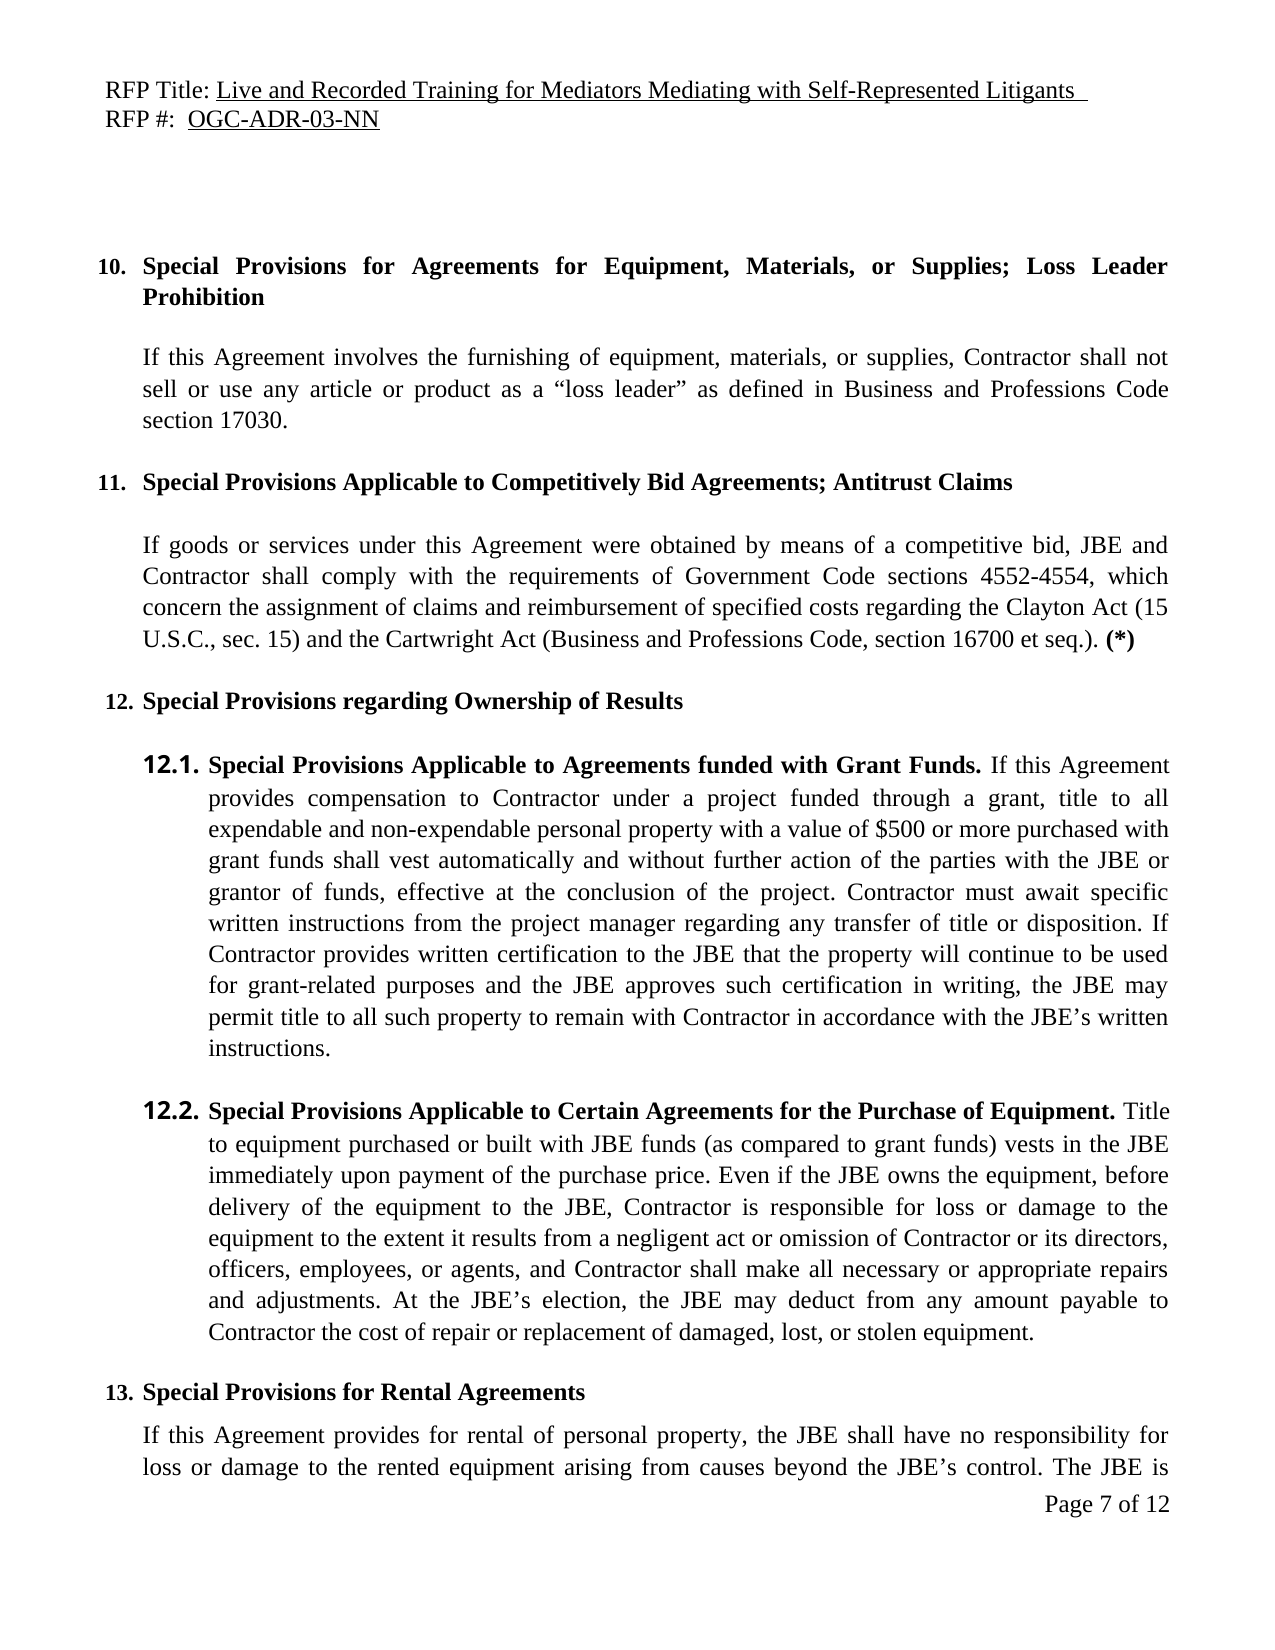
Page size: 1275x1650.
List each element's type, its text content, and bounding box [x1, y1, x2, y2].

list If goods or services under this Agreement were obtained by means of a competitive bid, JBE and Contractor shall comply with the requirements of Government Code sections 4552-4554, which concern the assignment of claims and reimbursement of specified costs regarding the Clayton Act (15 U.S.C., sec. 15) and the Cartwright Act (Business and Professions Code, section 16700 et seq.). (*) [142, 527, 1170, 652]
list If this Agreement involves the furnishing of equipment, materials, or supplies, Contractor shall not sell or use any article or product as a “loss leader” as defined in Business and Professions Code section 17030. [142, 340, 1170, 434]
list Special Provisions Applicable to Certain Agreements for the Purchase of Equipment. Title to equipment purchased or built with JBE funds (as compared to grant funds) vests in the JBE immediately upon payment of the purchase price. Even if the JBE owns the equipment, before delivery of the equipment to the JBE, Contractor is responsible for loss or damage to the equipment to the extent it results from a negligent act or omission of Contractor or its directors, officers, employees, or agents, and Contractor shall make all necessary or appropriate repairs and adjustments. At the JBE’s election, the JBE may deduct from any amount payable to Contractor the cost of repair or replacement of damaged, lost, or stolen equipment. [142, 1093, 1170, 1346]
list Special Provisions Applicable to Competitively Bid Agreements; Antitrust Claims [97, 465, 1170, 496]
list Special Provisions for Agreements for Equipment, Materials, or Supplies; Loss Leader Prohibition [97, 249, 1170, 311]
list Special Provisions regarding Ownership of Results [105, 684, 1170, 715]
list Special Provisions Applicable to Agreements funded with Grant Funds. If this Agreement provides compensation to Contractor under a project funded through a grant, title to all expendable and non-expendable personal property with a value of $500 or more purchased with grant funds shall vest automatically and without further action of the parties with the JBE or grantor of funds, effective at the conclusion of the project. Contractor must await specific written instructions from the project manager regarding any transfer of title or disposition. If Contractor provides written certification to the JBE that the property will continue to be used for grant-related purposes and the JBE approves such certification in writing, the JBE may permit title to all such property to remain with Contractor in accordance with the JBE’s written instructions. [142, 746, 1170, 1062]
list Special Provisions for Rental Agreements [105, 1374, 1170, 1406]
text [142, 1418, 1170, 1481]
